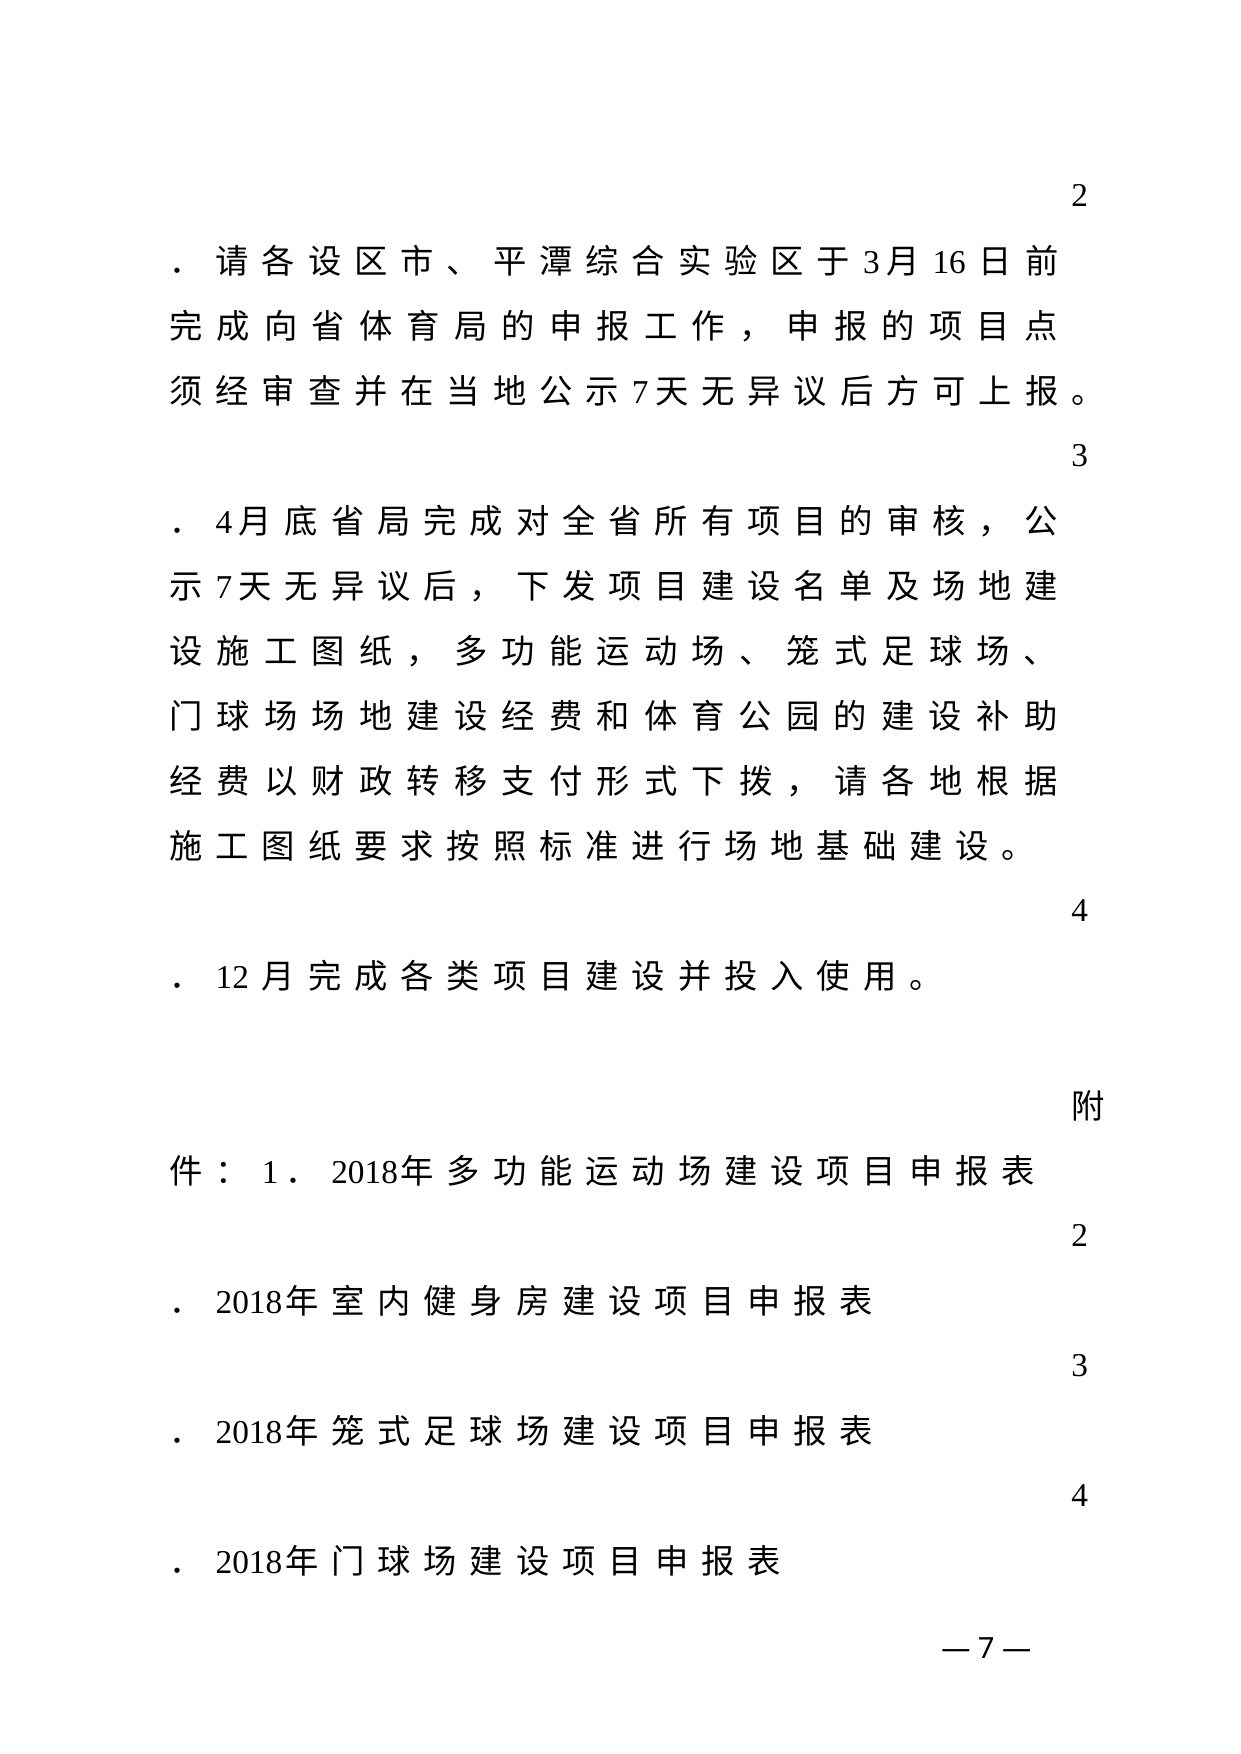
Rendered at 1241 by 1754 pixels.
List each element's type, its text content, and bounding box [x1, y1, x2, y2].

text 4．2018年门球场建设项目申报表 [169, 1462, 1071, 1592]
text 3．4月底省局完成对全省所有项目的审核，公示7天无异议后，下发项目建设名单及场地建设施工图纸，多功能运动场、笼式足球场、门球场场地建设经费和体育公园的建设补助经费以财政转移支付形式下拨，请各地根据施工图纸要求按照标准进行场地基础建设。 [169, 422, 1071, 877]
text 2．2018年室内健身房建设项目申报表 [169, 1202, 1071, 1332]
text 3．2018年笼式足球场建设项目申报表 [169, 1332, 1071, 1462]
text 4．12月完成各类项目建设并投入使用。 [169, 877, 1071, 1007]
text 2．请各设区市、平潭综合实验区于3月16日前完成向省体育局的申报工作，申报的项目点须经审查并在当地公示7天无异议后方可上报。 [169, 162, 1071, 422]
text 附件：1．2018年多功能运动场建设项目申报表 [169, 1072, 1071, 1202]
